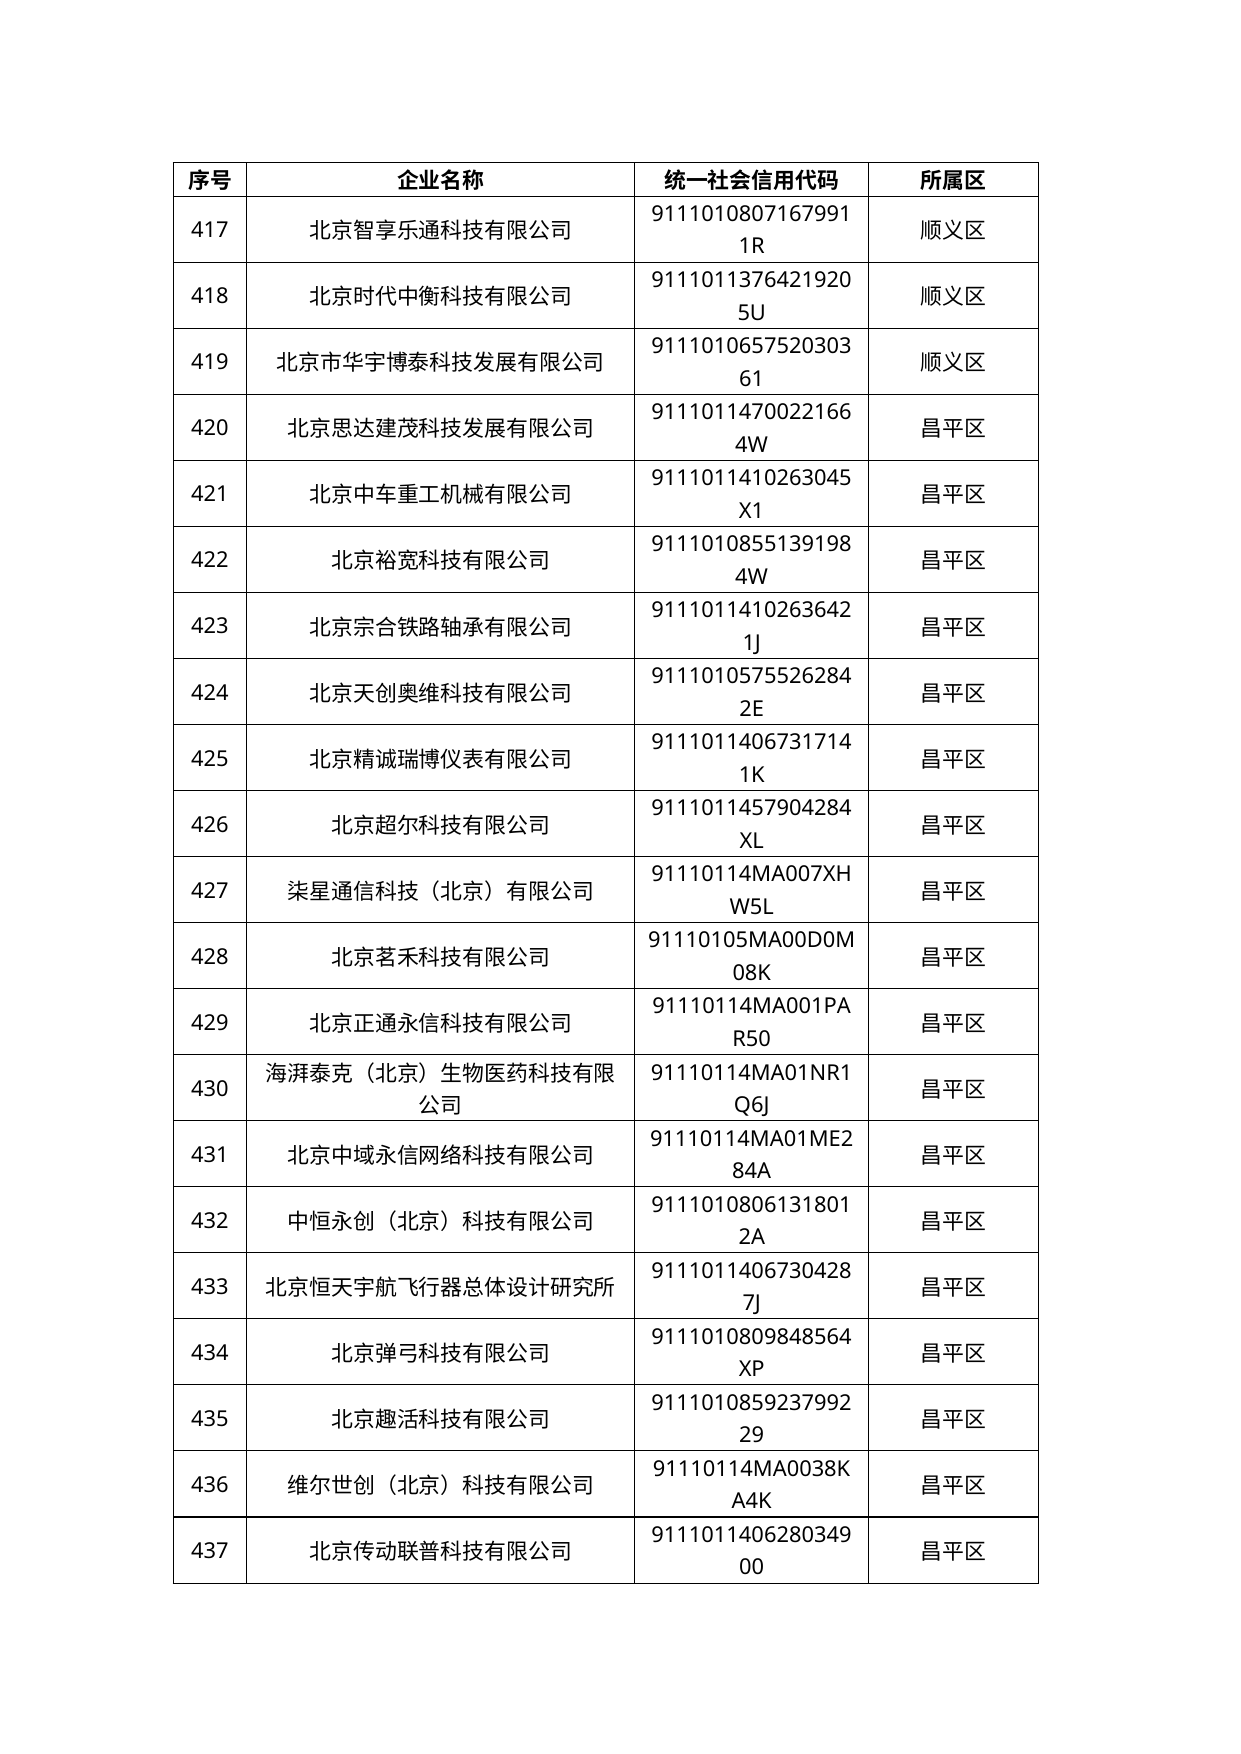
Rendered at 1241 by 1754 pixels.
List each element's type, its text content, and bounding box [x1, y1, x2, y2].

table_cell 北京时代中衡科技有限公司 [247, 263, 634, 328]
table_cell 430 [174, 1055, 246, 1120]
table_header 所属区 [869, 163, 1038, 196]
table_cell 431 [174, 1121, 246, 1186]
table_cell 91110114067317141K [635, 725, 868, 790]
table_cell 91110114MA0038KA4K [635, 1451, 868, 1516]
table_cell 9111010809848564XP [635, 1319, 868, 1384]
table_cell 北京天创奥维科技有限公司 [247, 659, 634, 724]
table_cell 海湃泰克（北京）生物医药科技有限公司 [247, 1055, 634, 1120]
table_cell 911101065752030361 [635, 329, 868, 394]
table_cell 昌平区 [869, 791, 1038, 856]
table_cell 423 [174, 593, 246, 658]
table_cell 419 [174, 329, 246, 394]
table_cell 427 [174, 857, 246, 922]
table_cell 昌平区 [869, 1187, 1038, 1252]
table_cell 昌平区 [869, 1451, 1038, 1516]
table_cell 436 [174, 1451, 246, 1516]
table_cell 维尔世创（北京）科技有限公司 [247, 1451, 634, 1516]
table_cell 昌平区 [869, 857, 1038, 922]
table_header 企业名称 [247, 163, 634, 196]
table_cell 91110113764219205U [635, 263, 868, 328]
table_cell 429 [174, 989, 246, 1054]
table_cell 北京宗合铁路轴承有限公司 [247, 593, 634, 658]
table_cell 北京超尔科技有限公司 [247, 791, 634, 856]
table_cell 北京市华宇博泰科技发展有限公司 [247, 329, 634, 394]
table_cell 91110114MA01ME284A [635, 1121, 868, 1186]
table_cell 911101085923799229 [635, 1385, 868, 1450]
table_cell 昌平区 [869, 1055, 1038, 1120]
table_cell 91110105MA00D0M08K [635, 923, 868, 988]
table_cell 顺义区 [869, 197, 1038, 262]
table_cell 91110108061318012A [635, 1187, 868, 1252]
table_cell 北京弹弓科技有限公司 [247, 1319, 634, 1384]
table_cell 9111011457904284XL [635, 791, 868, 856]
table_cell 顺义区 [869, 263, 1038, 328]
table_cell 91110114700221664W [635, 395, 868, 460]
table_cell 422 [174, 527, 246, 592]
table_cell 91110105755262842E [635, 659, 868, 724]
table_cell 北京正通永信科技有限公司 [247, 989, 634, 1054]
table_cell 434 [174, 1319, 246, 1384]
table_cell 北京恒天宇航飞行器总体设计研究所 [247, 1253, 634, 1318]
table_cell 昌平区 [869, 1518, 1038, 1582]
table_cell 91110114MA007XHW5L [635, 857, 868, 922]
table_cell 昌平区 [869, 659, 1038, 724]
table_cell 昌平区 [869, 1319, 1038, 1384]
table_cell 北京思达建茂科技发展有限公司 [247, 395, 634, 460]
table_cell 91110114102636421J [635, 593, 868, 658]
table_cell 北京趣活科技有限公司 [247, 1385, 634, 1450]
table_cell 昌平区 [869, 725, 1038, 790]
table_cell 北京中车重工机械有限公司 [247, 461, 634, 526]
table_cell 435 [174, 1385, 246, 1450]
table_cell 437 [174, 1518, 246, 1582]
table_cell 421 [174, 461, 246, 526]
table_cell 昌平区 [869, 1385, 1038, 1450]
table_cell 柒星通信科技（北京）有限公司 [247, 857, 634, 922]
table_cell 北京精诚瑞博仪表有限公司 [247, 725, 634, 790]
table_cell 顺义区 [869, 329, 1038, 394]
table_cell 昌平区 [869, 527, 1038, 592]
table_cell 昌平区 [869, 593, 1038, 658]
table_cell 417 [174, 197, 246, 262]
table_cell 北京裕宽科技有限公司 [247, 527, 634, 592]
table_header 序号 [174, 163, 246, 196]
table_cell 中恒永创（北京）科技有限公司 [247, 1187, 634, 1252]
table_cell 91110114MA01NR1Q6J [635, 1055, 868, 1120]
table_cell 420 [174, 395, 246, 460]
table_cell 91110114067304287J [635, 1253, 868, 1318]
table_cell 昌平区 [869, 1253, 1038, 1318]
table_cell 昌平区 [869, 395, 1038, 460]
table_cell 91110108551391984W [635, 527, 868, 592]
table_cell 北京茗禾科技有限公司 [247, 923, 634, 988]
table_cell 北京智享乐通科技有限公司 [247, 197, 634, 262]
table_cell 428 [174, 923, 246, 988]
table_cell 426 [174, 791, 246, 856]
table_cell 昌平区 [869, 923, 1038, 988]
table_cell 昌平区 [869, 989, 1038, 1054]
table_cell 418 [174, 263, 246, 328]
table_cell 北京中域永信网络科技有限公司 [247, 1121, 634, 1186]
table_cell 425 [174, 725, 246, 790]
table_cell 432 [174, 1187, 246, 1252]
table_cell 北京传动联普科技有限公司 [247, 1518, 634, 1582]
table_cell 昌平区 [869, 1121, 1038, 1186]
table_cell 91110108071679911R [635, 197, 868, 262]
table_cell 433 [174, 1253, 246, 1318]
table_cell 911101140628034900 [635, 1518, 868, 1582]
table_cell 9111011410263045X1 [635, 461, 868, 526]
table_cell 424 [174, 659, 246, 724]
table_cell 昌平区 [869, 461, 1038, 526]
table_cell 91110114MA001PAR50 [635, 989, 868, 1054]
table_header 统一社会信用代码 [635, 163, 868, 196]
